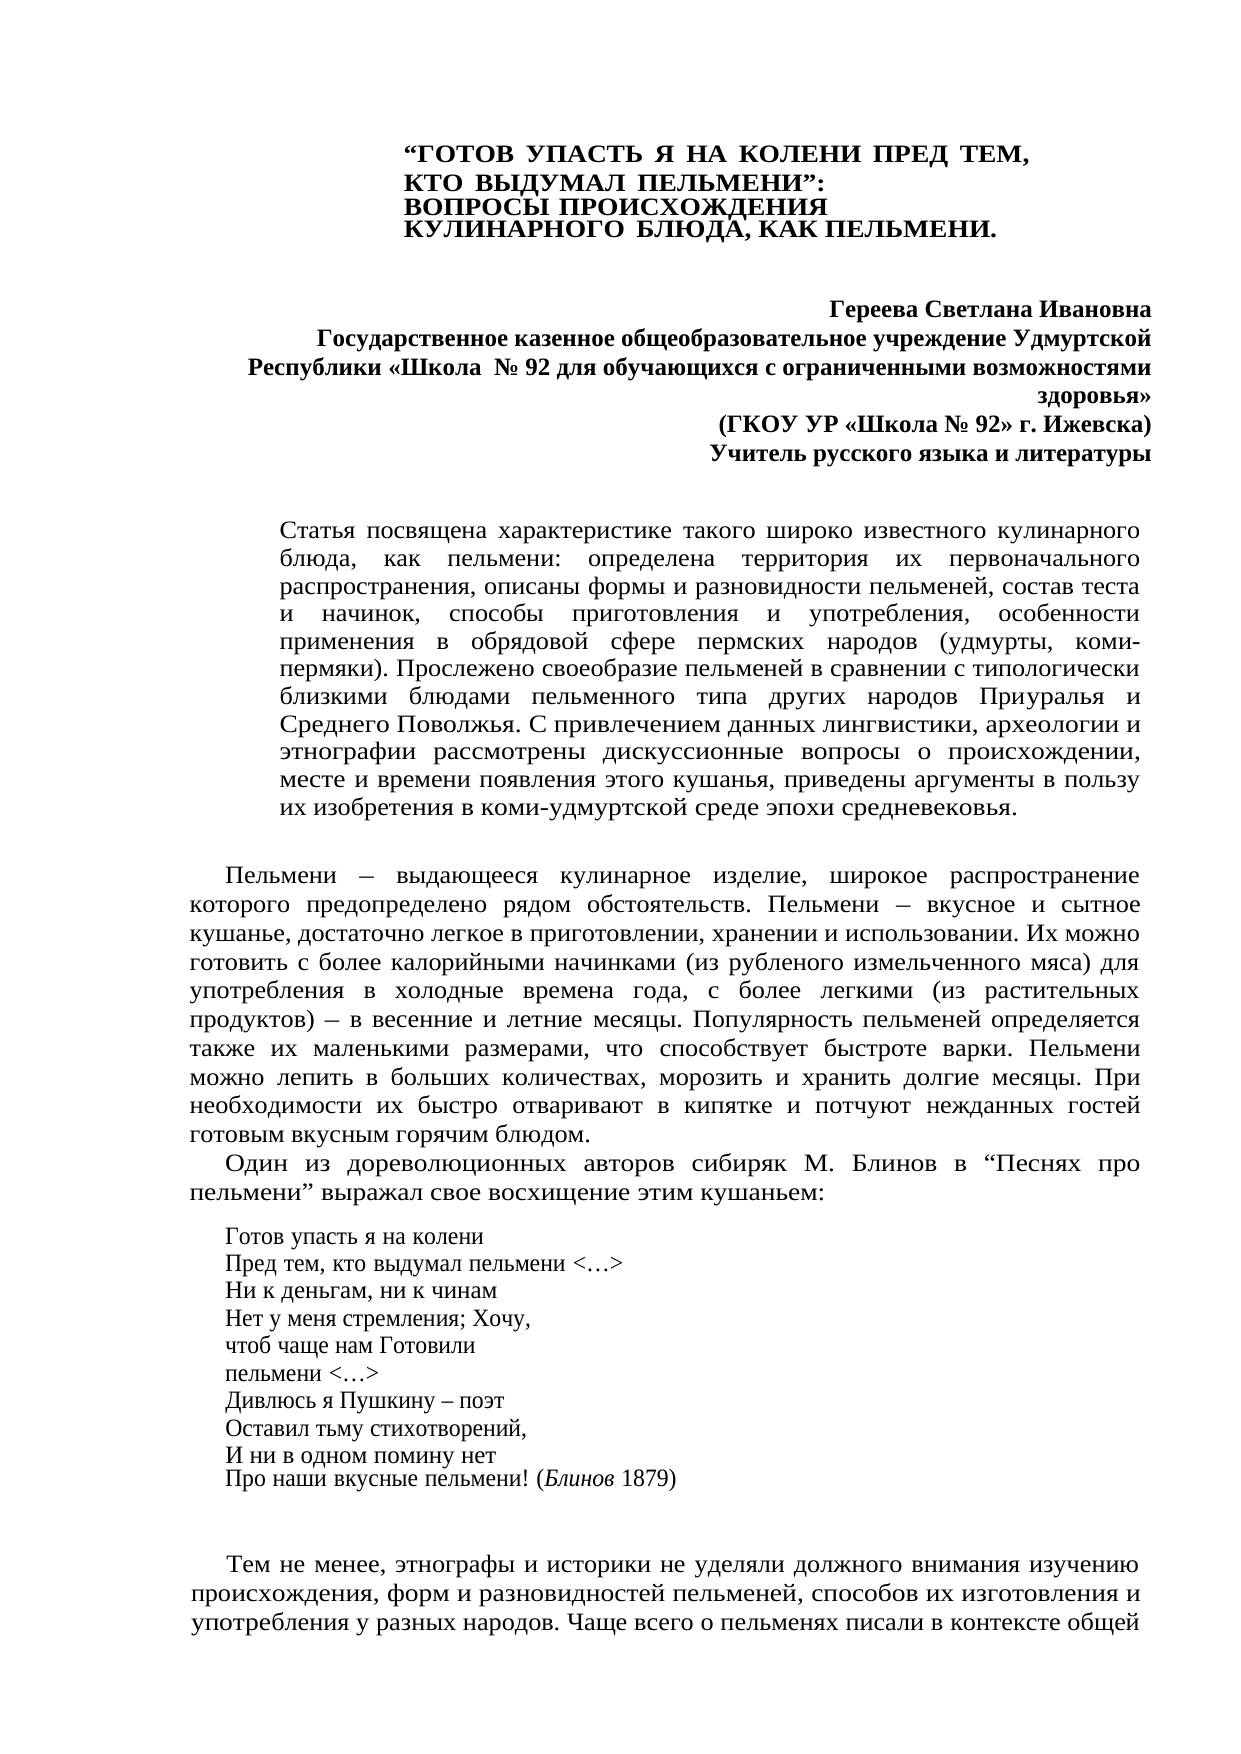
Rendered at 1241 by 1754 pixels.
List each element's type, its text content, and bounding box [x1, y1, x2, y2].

text КУЛИНАРНОГО БЛЮДА, КАК ПЕЛЬМЕНИ. [403, 219, 1152, 243]
text Ни к деньгам, ни к чинам [225, 1277, 704, 1304]
text Учитель русского языка и литературы [177, 438, 1152, 467]
text Про наши вкусные пельмени! (Блинов 1879) [225, 1469, 1152, 1490]
text Пред тем, кто выдумал пельмени <…> [225, 1249, 704, 1276]
text Пельмени – выдающееся кулинарное изделие, широкое распространение которого предопределено рядом обстоятельств. Пельмени – вкусное и сытное кушанье, достаточно легкое в приготовлении, хранении и использовании. Их можно готовить с более калорийными начинками (из рубленого измельченного мяса) для употребления в холодные времена года, с более легкими (из растительных продуктов) – в весенние и летние месяцы. Популярность пельменей определяется также их маленькими размерами, что способствует быстроте варки. Пельмени можно лепить в больших количествах, морозить и хранить долгие месяцы. При необходимости их быстро отваривают в кипятке и потчуют нежданных гостей готовым вкусным горячим блюдом. [189, 861, 1141, 1148]
text Государственное казенное общеобразовательное учреждение Удмуртской Республики «Школа № 92 для обучающихся с ограниченными возможностями здоровья» [177, 323, 1152, 409]
text Готов упасть я на колени [225, 1227, 1152, 1249]
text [191, 1549, 1141, 1636]
text И ни в одном помину нет [224, 1442, 620, 1469]
text ВОПРОСЫ ПРОИСХОЖДЕНИЯ [403, 197, 1152, 219]
text Оставил тьму стихотворений, [224, 1414, 620, 1442]
text Гереева Светлана Ивановна [177, 294, 1152, 323]
text Один из дореволюционных авторов сибиряк М. Блинов в “Песнях про пельмени” выражал свое восхищение этим кушаньем: [189, 1148, 1141, 1206]
text Статья посвящена характеристике такого широко известного кулинарного блюда, как пельмени: определена территория их первоначального распространения, описаны формы и разновидности пельменей, состав теста и начинок, способы приготовления и употребления, особенности применения в обрядовой сфере пермских народов (удмурты, коми-пермяки). Прослежено своеобразие пельменей в сравнении с типологически близкими блюдами пельменного типа других народов Приуралья и Среднего Поволжья. С привлечением данных лингвистики, археологии и этнографии рассмотрены дискуссионные вопросы о происхождении, месте и времени появления этого кушанья, приведены аргументы в пользу их изобретения в коми-удмуртской среде эпохи средневековья. [279, 517, 1141, 820]
text Дивлюсь я Пушкину – поэт [224, 1387, 620, 1414]
text Нет у меня стремления; Хочу, чтоб чаще нам Готовили пельмени <…> [225, 1304, 578, 1387]
text “ГОТОВ УПАСТЬ Я НА КОЛЕНИ ПРЕД ТЕМ, КТО ВЫДУМАЛ ПЕЛЬМЕНИ”: [403, 140, 1061, 197]
text (ГКОУ УР «Школа № 92» г. Ижевска) [177, 409, 1152, 438]
